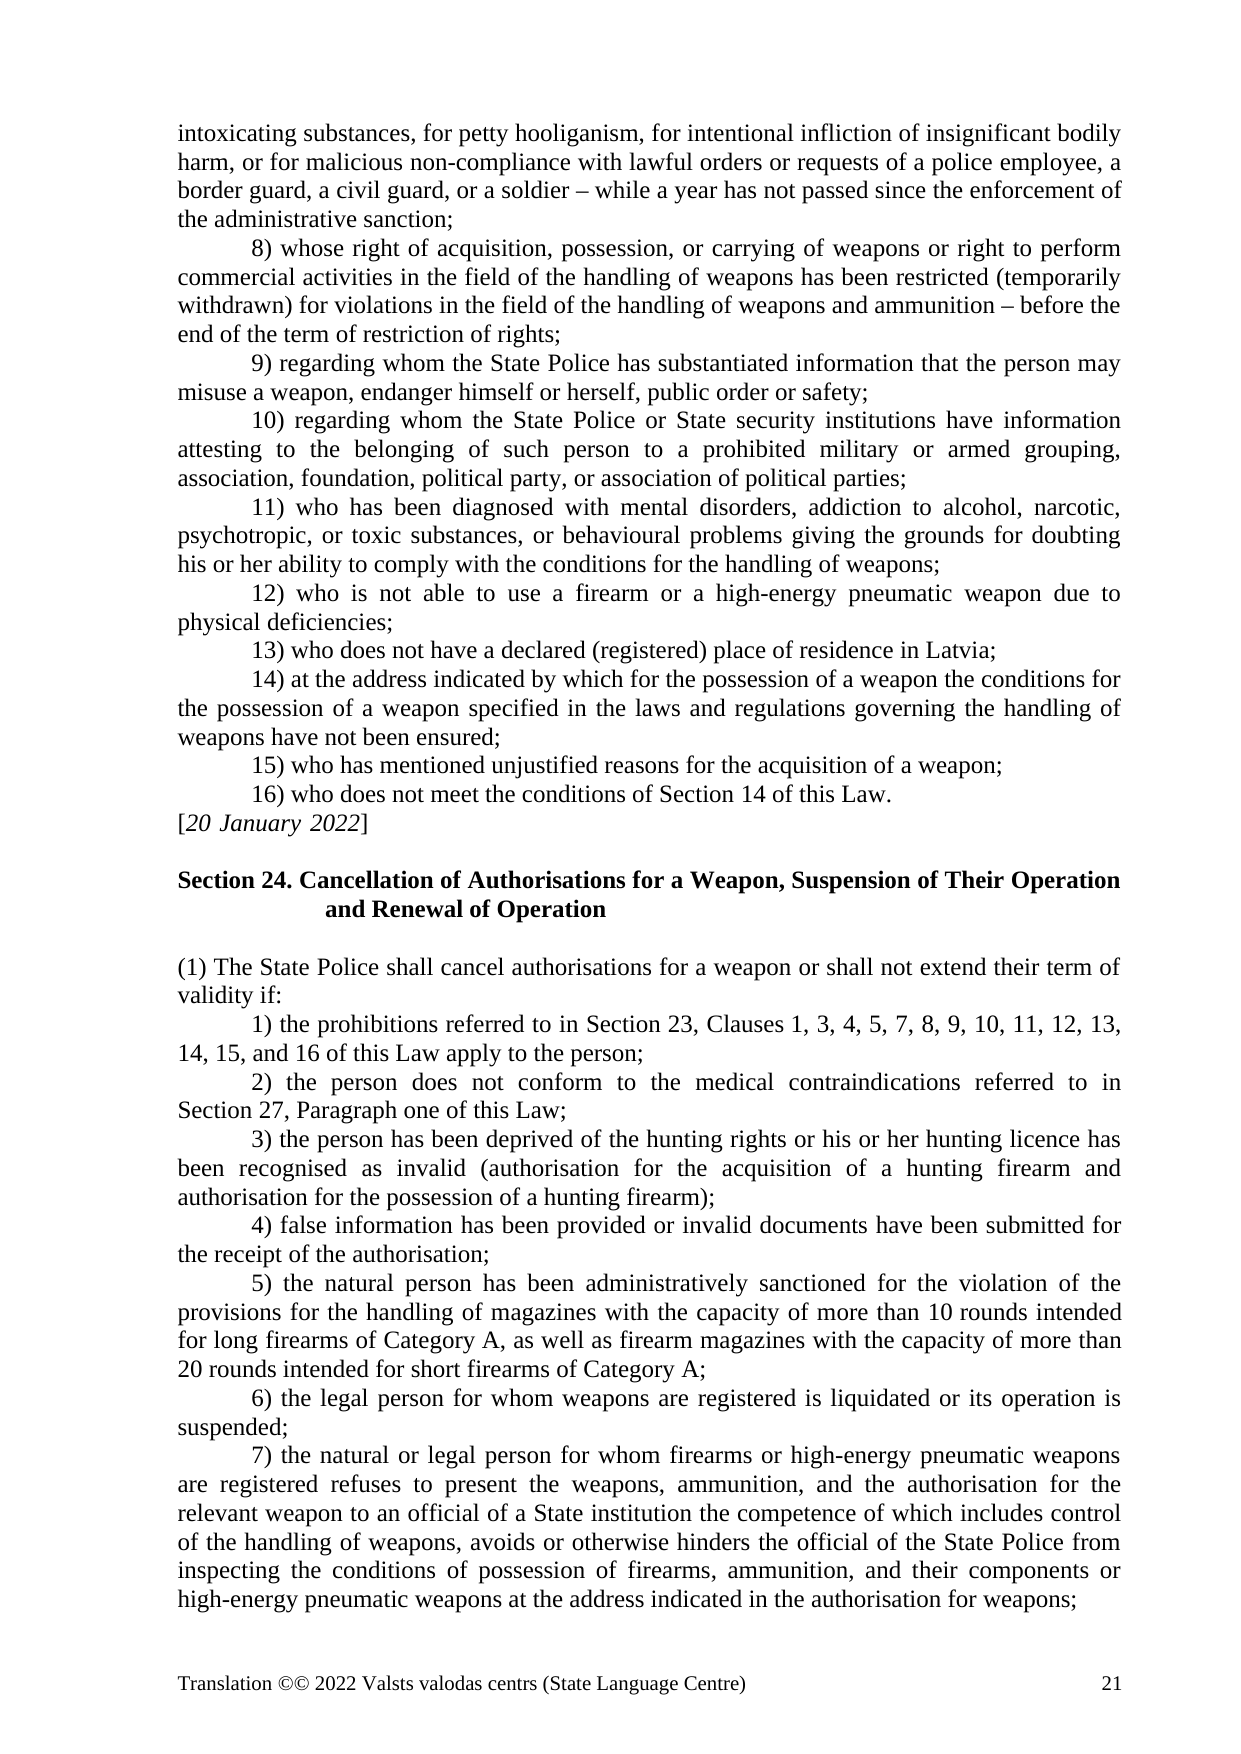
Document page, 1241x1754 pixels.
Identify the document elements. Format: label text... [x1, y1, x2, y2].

text 3) the person has been deprived of the hunting rights or his or her hunting licence has been recognised as invalid (authorisation for the acquisition of a hunting firearm and authorisation for the possession of a hunting firearm); [177, 1124, 1122, 1211]
text 9) regarding whom the State Police has substantiated information that the person may misuse a weapon, endanger himself or herself, public order or safety; [177, 348, 1122, 406]
text Section 24. Cancellation of Authorisations for a Weapon, Suspension of Their Operation and Renewal of Operation [177, 866, 1122, 923]
text 10) regarding whom the State Police or State security institutions have information attesting to the belonging of such person to a prohibited military or armed grouping, association, foundation, political party, or association of political parties; [177, 406, 1122, 492]
text 13) who does not have a declared (registered) place of residence in Latvia; [177, 636, 1122, 664]
text 12) who is not able to use a firearm or a high-energy pneumatic weapon due to physical deficiencies; [177, 578, 1122, 636]
text 8) whose right of acquisition, possession, or carrying of weapons or right to perform commercial activities in the field of the handling of weapons has been restricted (temporarily withdrawn) for violations in the field of the handling of weapons and ammunition – before the end of the term of restriction of rights; [177, 233, 1122, 348]
text 15) who has mentioned unjustified reasons for the acquisition of a weapon; [177, 751, 1122, 779]
text 4) false information has been provided or invalid documents have been submitted for the receipt of the authorisation; [177, 1211, 1122, 1268]
text 11) who has been diagnosed with mental disorders, addiction to alcohol, narcotic, psychotropic, or toxic substances, or behavioural problems giving the grounds for doubting his or her ability to comply with the conditions for the handling of weapons; [177, 492, 1122, 578]
text 16) who does not meet the conditions of Section 14 of this Law. [177, 779, 1122, 808]
text 2) the person does not conform to the medical contraindications referred to in Section 27, Paragraph one of this Law; [177, 1067, 1122, 1124]
text (1) The State Police shall cancel authorisations for a weapon or shall not extend their term of validity if: [177, 952, 1122, 1009]
text [20 January 2022] [177, 808, 1122, 837]
text 1) the prohibitions referred to in Section 23, Clauses 1, 3, 4, 5, 7, 8, 9, 10, 11, 12, 13, 14, 15, and 16 of this Law apply to the person; [177, 1009, 1122, 1067]
text 6) the legal person for whom weapons are registered is liquidated or its operation is suspended; [177, 1383, 1122, 1441]
text 7) the natural or legal person for whom firearms or high-energy pneumatic weapons are registered refuses to present the weapons, ammunition, and the authorisation for the relevant weapon to an official of a State institution the competence of which includes control of the handling of weapons, avoids or otherwise hinders the official of the State Police from inspecting the conditions of possession of firearms, ammunition, and their components or high-energy pneumatic weapons at the address indicated in the authorisation for weapons; [177, 1441, 1122, 1613]
text 5) the natural person has been administratively sanctioned for the violation of the provisions for the handling of magazines with the capacity of more than 10 rounds intended for long firearms of Category A, as well as firearm magazines with the capacity of more than 20 rounds intended for short firearms of Category A; [177, 1268, 1122, 1383]
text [177, 118, 1122, 233]
text 14) at the address indicated by which for the possession of a weapon the conditions for the possession of a weapon specified in the laws and regulations governing the handling of weapons have not been ensured; [177, 664, 1122, 751]
